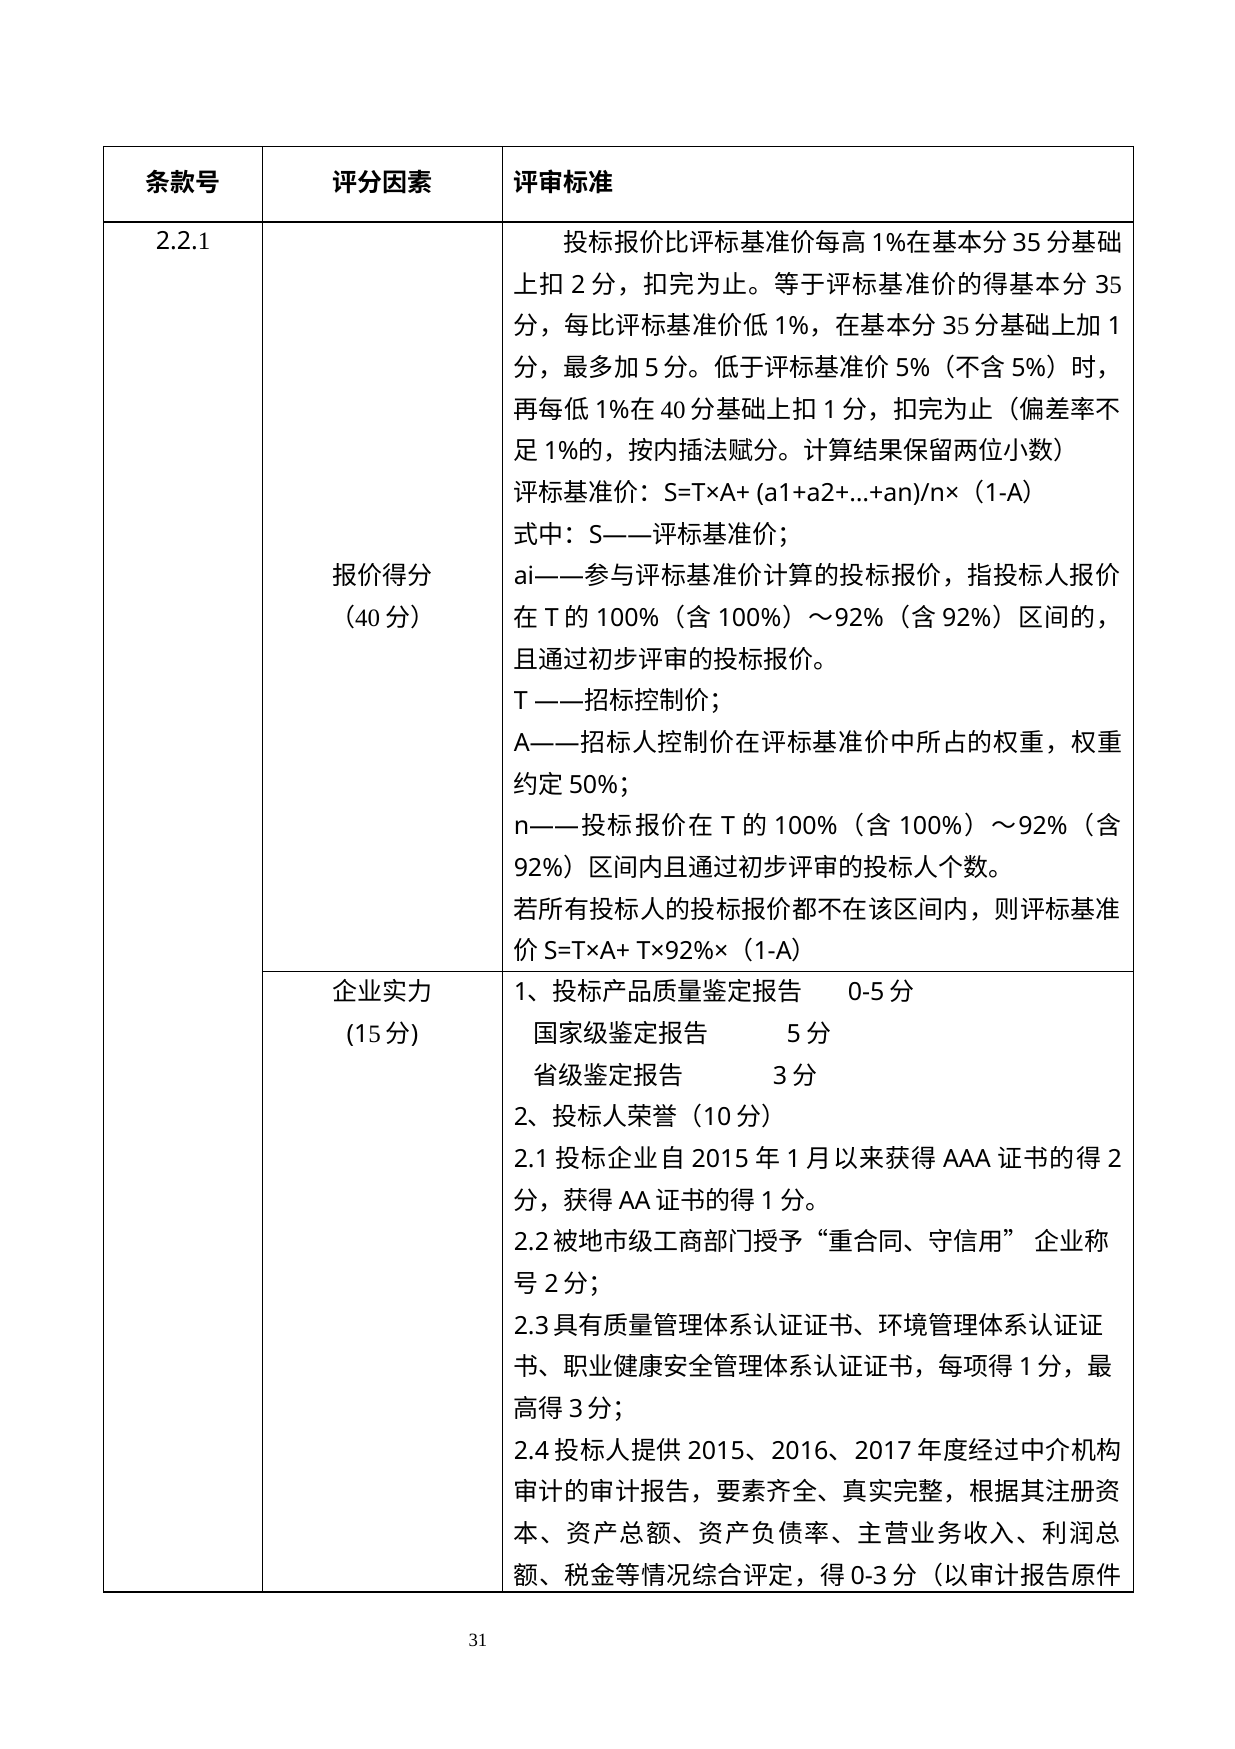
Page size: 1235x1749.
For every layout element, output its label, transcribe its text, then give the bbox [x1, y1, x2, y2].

table_cell 条款号 [104, 147, 262, 221]
table_cell 评审标准 [503, 147, 1133, 221]
table_cell 报价得分 （40分） [263, 223, 502, 971]
table_cell 2.2.1 [104, 223, 262, 1591]
table_cell 投标报价比评标基准价每高1%在基本分35分基础上扣2分，扣完为止。等于评标基准价的得基本分35分，每比评标基准价低1%，在基本分35分基础上加1分，最多加5分。低于评标基准价5%（不含5%）时，再每低1%在40分基础上扣1分，扣完为止（偏差率不足1%的，按内插法赋分。计算结果保留两位小数） 评标基准价：S=T×A+ (a1+a2+…+an)/n×（1-A） 式中：S——评标基准价； ai——参与评标基准价计算的投标报价，指投标人报价在T的100%（含100%）～92%（含92%）区间的，且通过初步评审的投标报价。 T ——招标控制价； A——招标人控制价在评标基准价中所占的权重，权重约定50%； n——投标报价在T的100%（含100%）～92%（含92%）区间内且通过初步评审的投标人个数。 若所有投标人的投标报价都不在该区间内，则评标基准价S=T×A+ T×92%×（1-A） [503, 223, 1133, 971]
table_cell 评分因素 [263, 147, 502, 221]
table_cell 企业实力 (15分) [263, 972, 502, 1591]
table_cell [503, 972, 1133, 1591]
